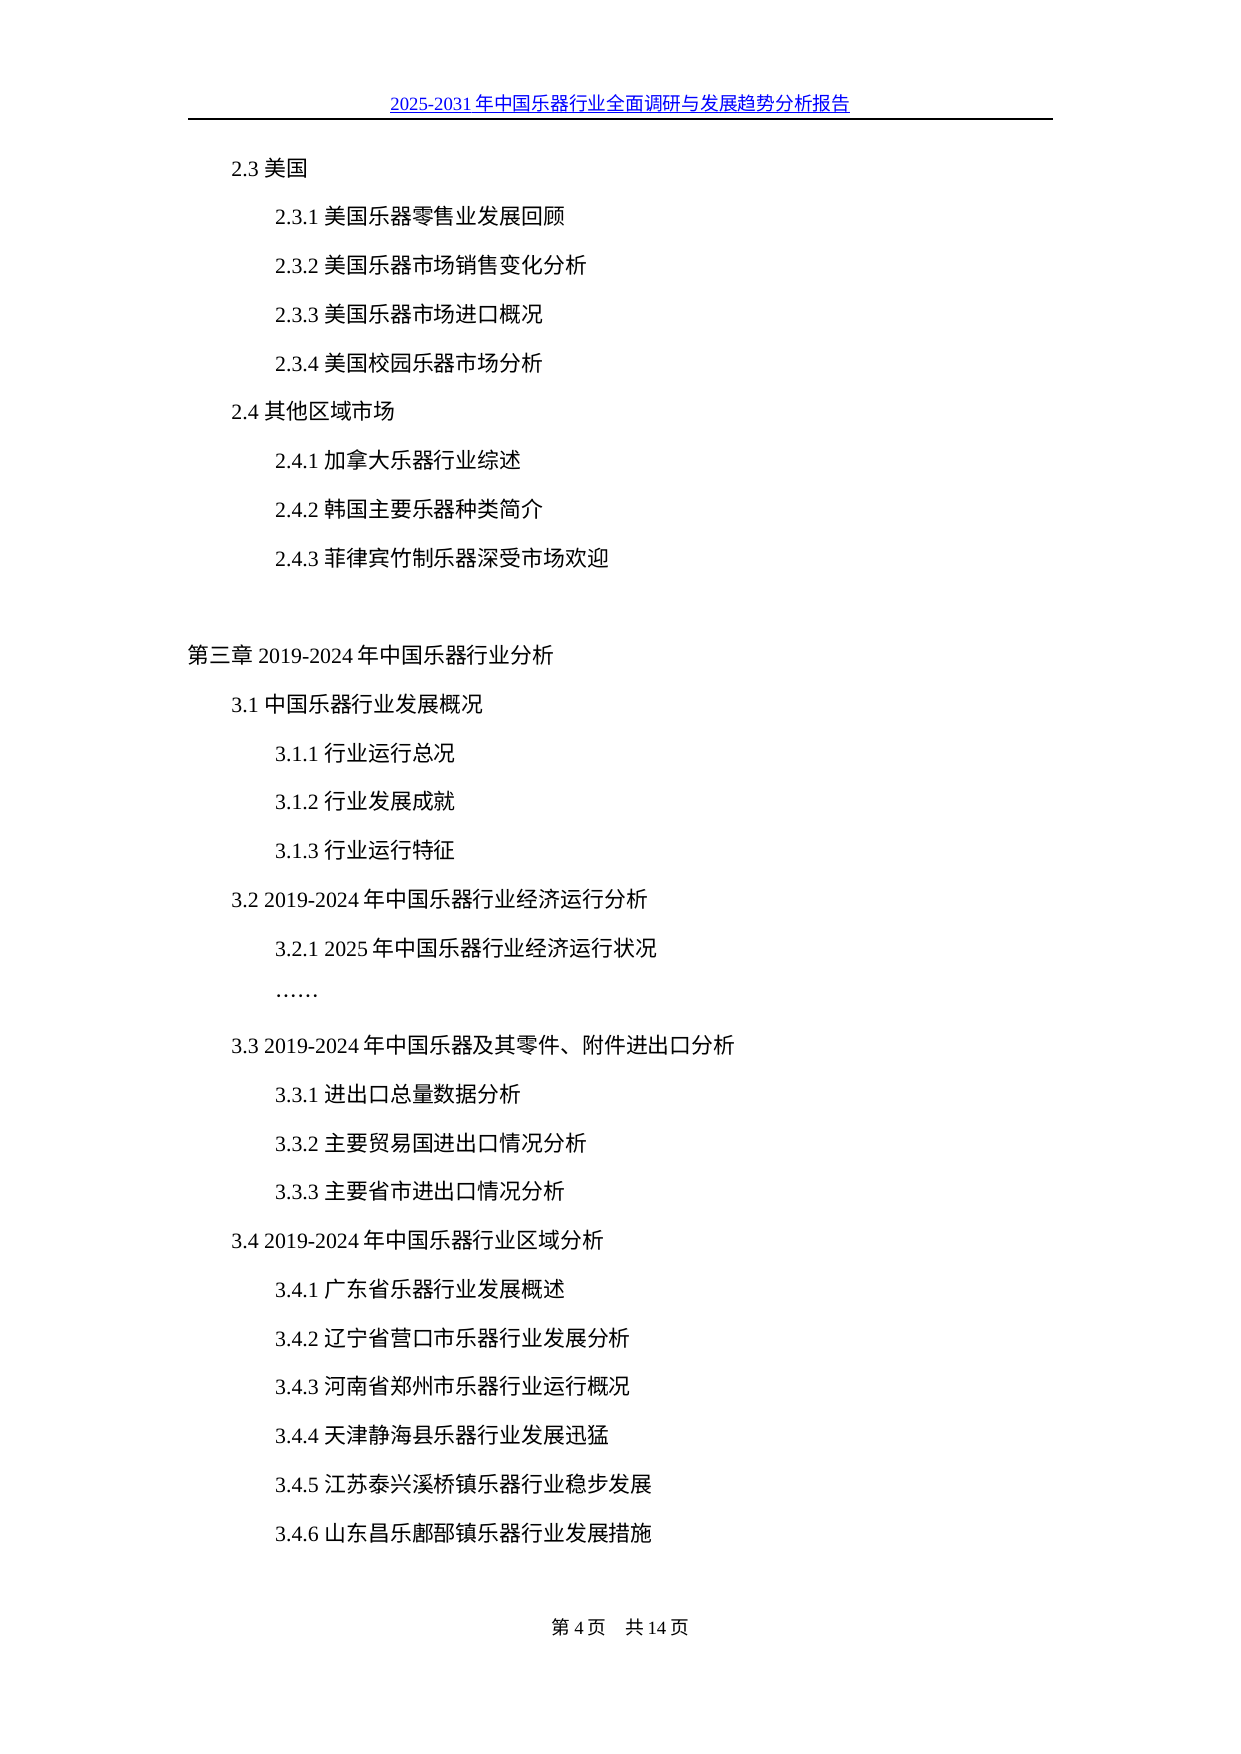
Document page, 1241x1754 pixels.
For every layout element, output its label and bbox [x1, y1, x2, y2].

text [187, 150, 1053, 1548]
